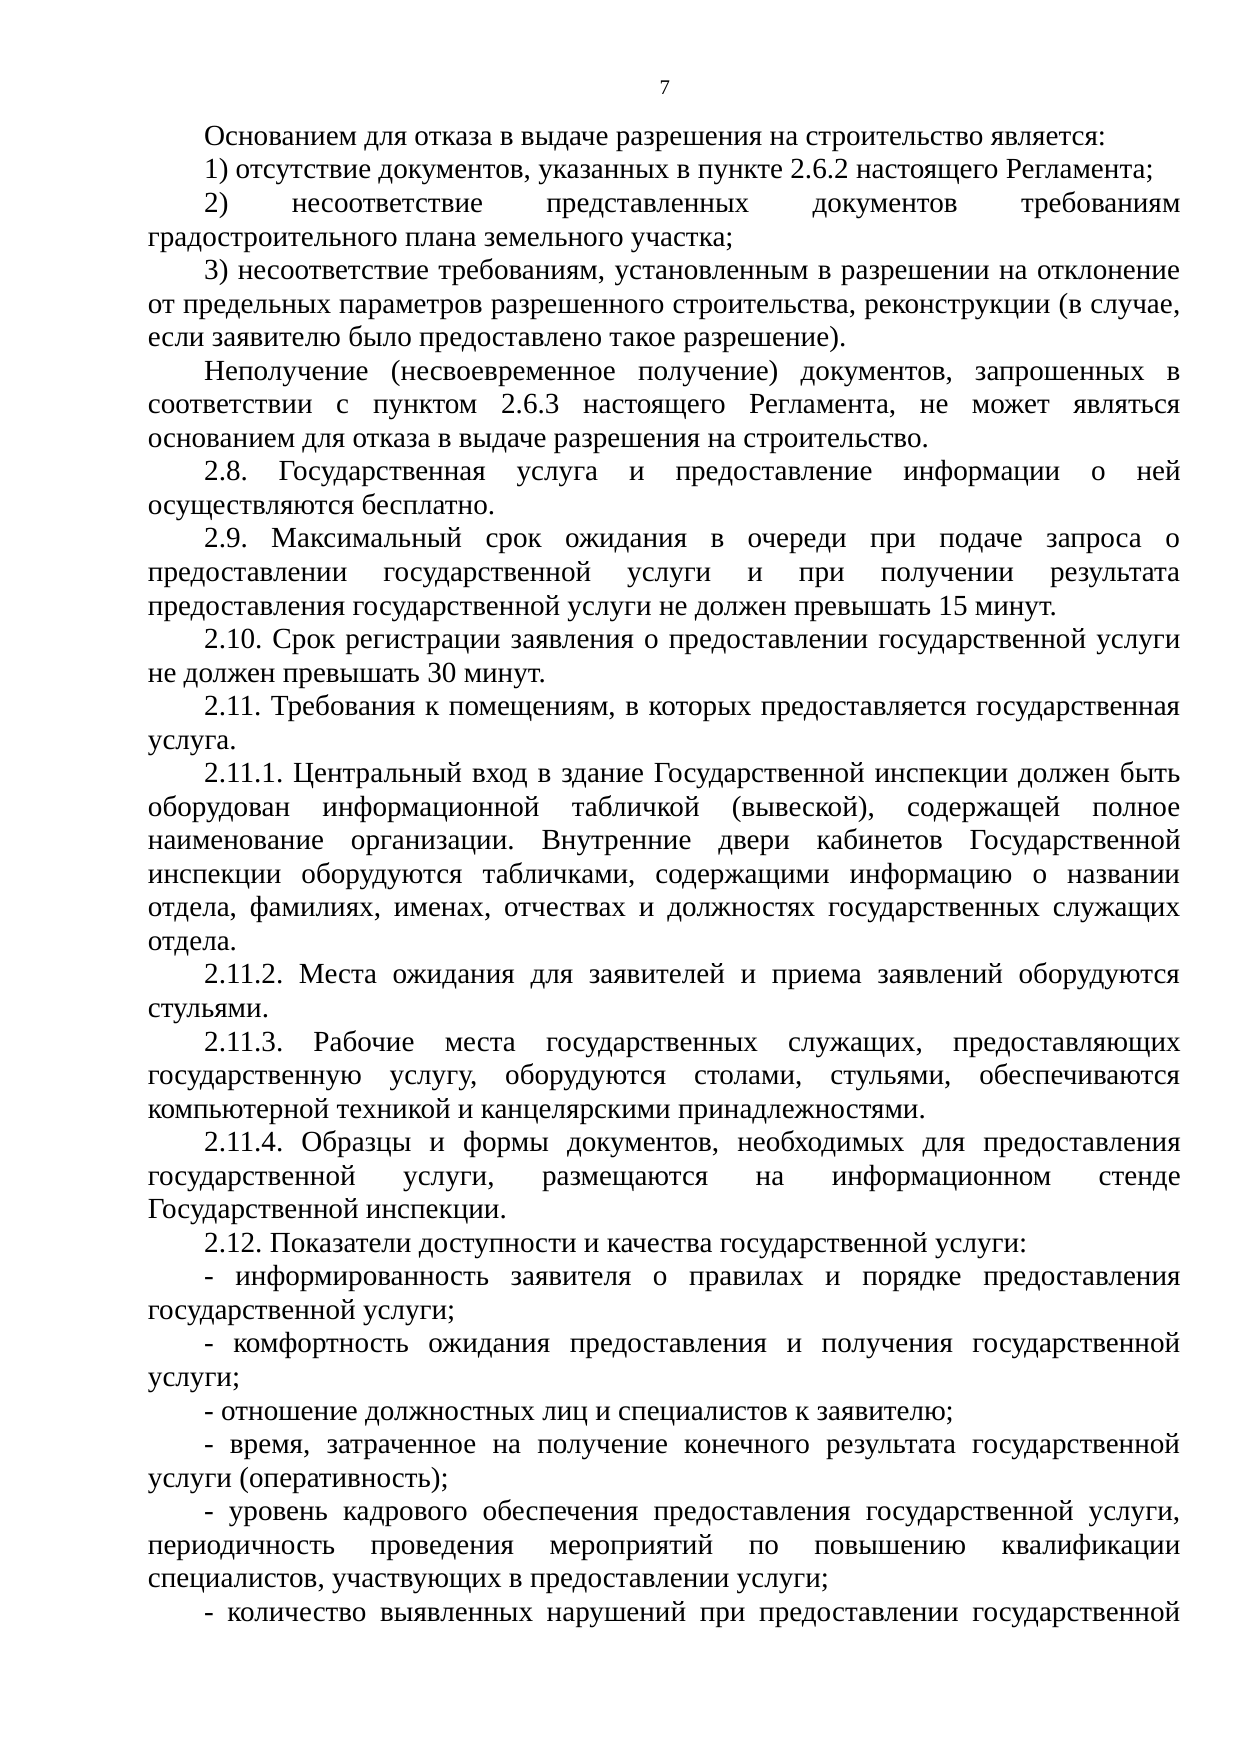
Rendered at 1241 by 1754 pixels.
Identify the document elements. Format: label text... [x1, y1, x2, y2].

text - время, затраченное на получение конечного результата государственной услуги (оперативность); [148, 1426, 1181, 1493]
text 2.11.4. Образцы и формы документов, необходимых для предоставления государственной услуги, размещаются на информационном стенде Государственной инспекции. [148, 1124, 1181, 1225]
text 2.11.2. Места ожидания для заявителей и приема заявлений оборудуются стульями. [148, 957, 1181, 1024]
text Основанием для отказа в выдаче разрешения на строительство является: [148, 118, 1181, 152]
text 2.11.3. Рабочие места государственных служащих, предоставляющих государственную услугу, оборудуются столами, стульями, обеспечиваются компьютерной техникой и канцелярскими принадлежностями. [148, 1024, 1181, 1124]
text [148, 1594, 1181, 1627]
text Неполучение (несвоевременное получение) документов, запрошенных в соответствии с пунктом 2.6.3 настоящего Регламента, не может являться основанием для отказа в выдаче разрешения на строительство. [148, 353, 1181, 453]
text 2.9. Максимальный срок ожидания в очереди при подаче запроса о предоставлении государственной услуги и при получении результата предоставления государственной услуги не должен превышать 15 минут. [148, 521, 1181, 621]
text 2.11.1. Центральный вход в здание Государственной инспекции должен быть оборудован информационной табличкой (вывеской), содержащей полное наименование организации. Внутренние двери кабинетов Государственной инспекции оборудуются табличками, содержащими информацию о названии отдела, фамилиях, именах, отчествах и должностях государственных служащих отдела. [148, 755, 1181, 957]
text 1) отсутствие документов, указанных в пункте 2.6.2 настоящего Регламента; [148, 152, 1181, 185]
text 2.8. Государственная услуга и предоставление информации о ней осуществляются бесплатно. [148, 453, 1181, 521]
text - уровень кадрового обеспечения предоставления государственной услуги, периодичность проведения мероприятий по повышению квалификации специалистов, участвующих в предоставлении услуги; [148, 1493, 1181, 1594]
text 2.10. Срок регистрации заявления о предоставлении государственной услуги не должен превышать 30 минут. [148, 621, 1181, 688]
text 2.12. Показатели доступности и качества государственной услуги: [148, 1225, 1181, 1258]
text 2) несоответствие представленных документов требованиям градостроительного плана земельного участка; [148, 185, 1181, 252]
text - отношение должностных лиц и специалистов к заявителю; [148, 1393, 1181, 1426]
text - информированность заявителя о правилах и порядке предоставления государственной услуги; [148, 1258, 1181, 1326]
text 3) несоответствие требованиям, установленным в разрешении на отклонение от предельных параметров разрешенного строительства, реконструкции (в случае, если заявителю было предоставлено такое разрешение). [148, 252, 1181, 353]
text - комфортность ожидания предоставления и получения государственной услуги; [148, 1326, 1181, 1393]
text 2.11. Требования к помещениям, в которых предоставляется государственная услуга. [148, 688, 1181, 755]
